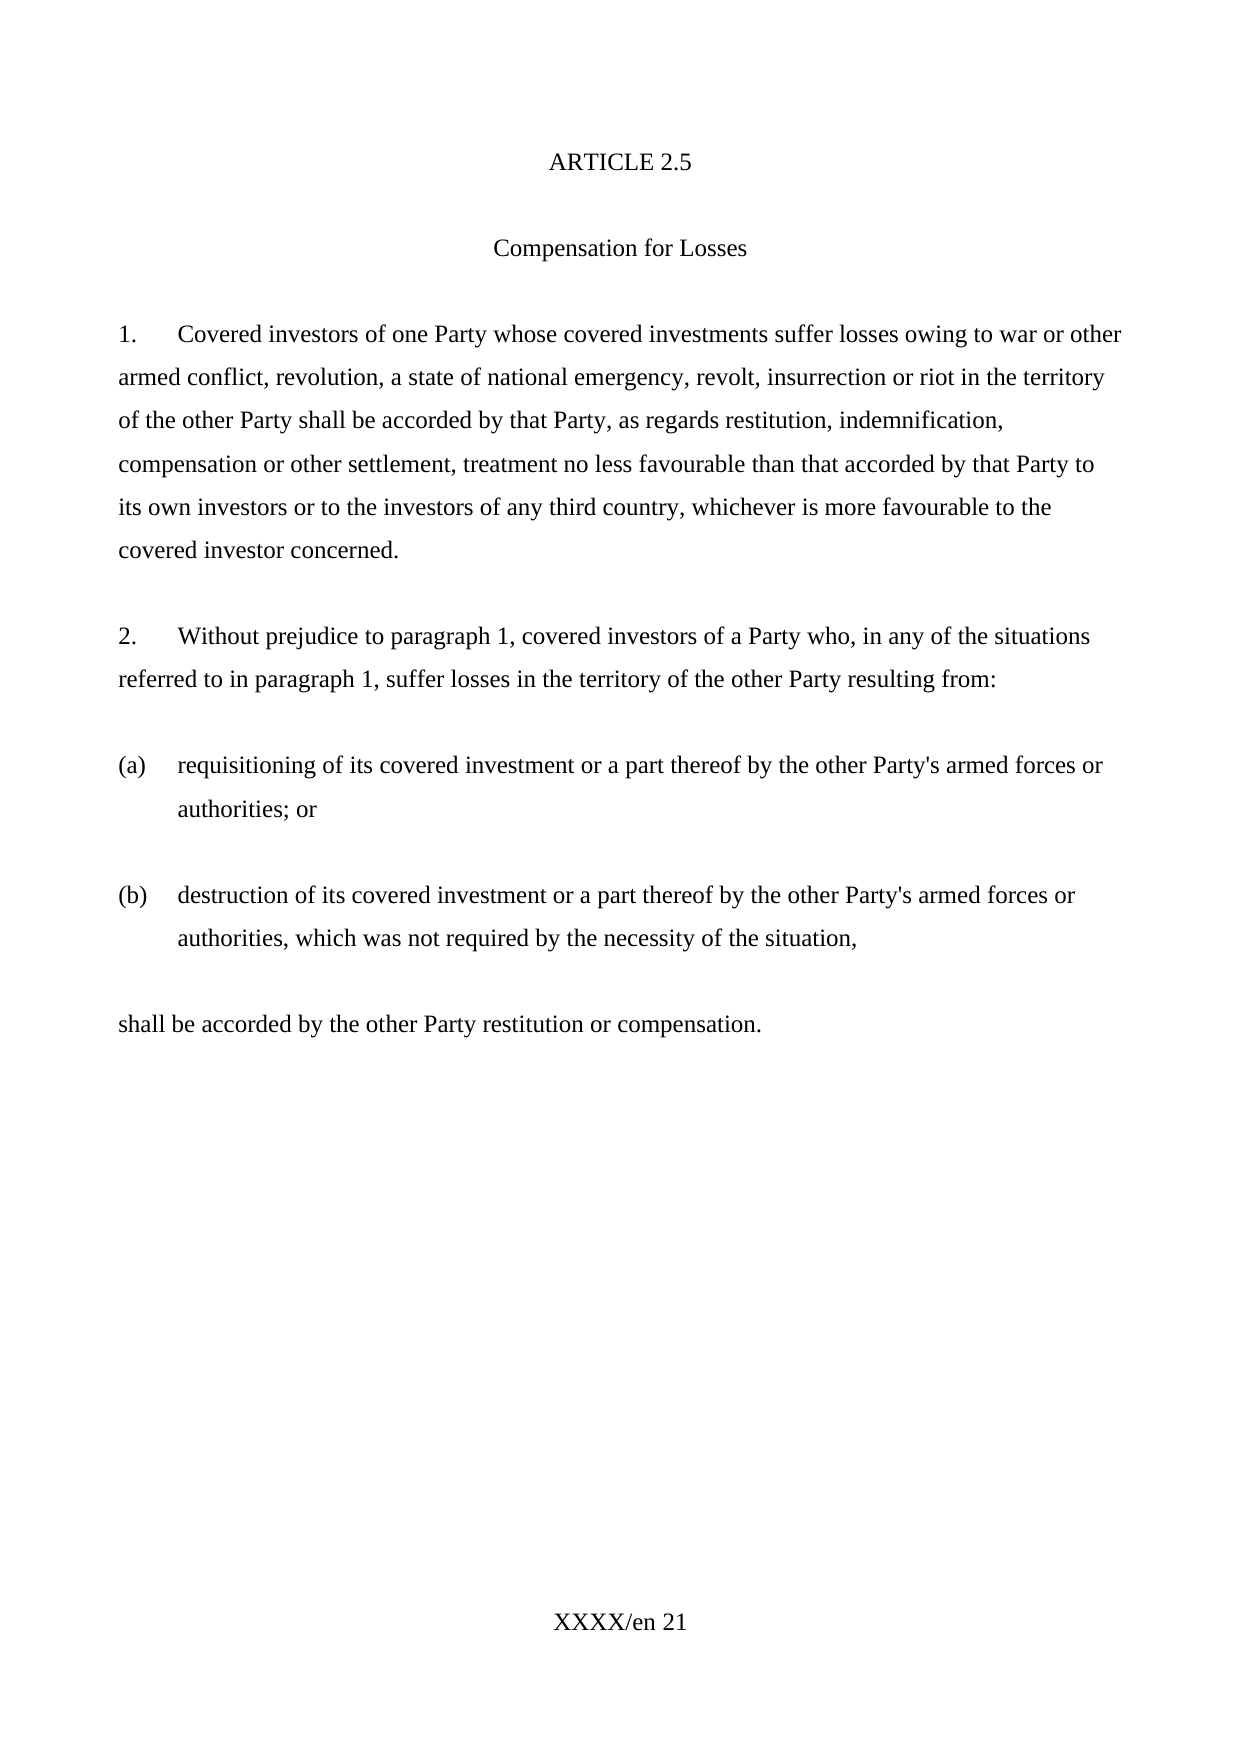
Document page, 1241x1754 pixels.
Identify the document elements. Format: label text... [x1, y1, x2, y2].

text (a) requisitioning of its covered investment or a part thereof by the other Party's armed forces or authorities; or [118, 751, 1122, 822]
text shall be accorded by the other Party restitution or compensation. [118, 1009, 1122, 1038]
text Compensation for Losses [118, 233, 1122, 262]
text ARTICLE 2.5 [118, 147, 1122, 176]
text (b) destruction of its covered investment or a part thereof by the other Party's armed forces or authorities, which was not required by the necessity of the situation, [118, 880, 1122, 952]
text 2. Without prejudice to paragraph 1, covered investors of a Party who, in any of the situations referred to in paragraph 1, suffer losses in the territory of the other Party resulting from: [118, 621, 1122, 693]
text 1. Covered investors of one Party whose covered investments suffer losses owing to war or other armed conflict, revolution, a state of national emergency, revolt, insurrection or riot in the territory of the other Party shall be accorded by that Party, as regards restitution, indemnification, compensation or other settlement, treatment no less favourable than that accorded by that Party to its own investors or to the investors of any third country, whichever is more favourable to the covered investor concerned. [118, 319, 1122, 564]
